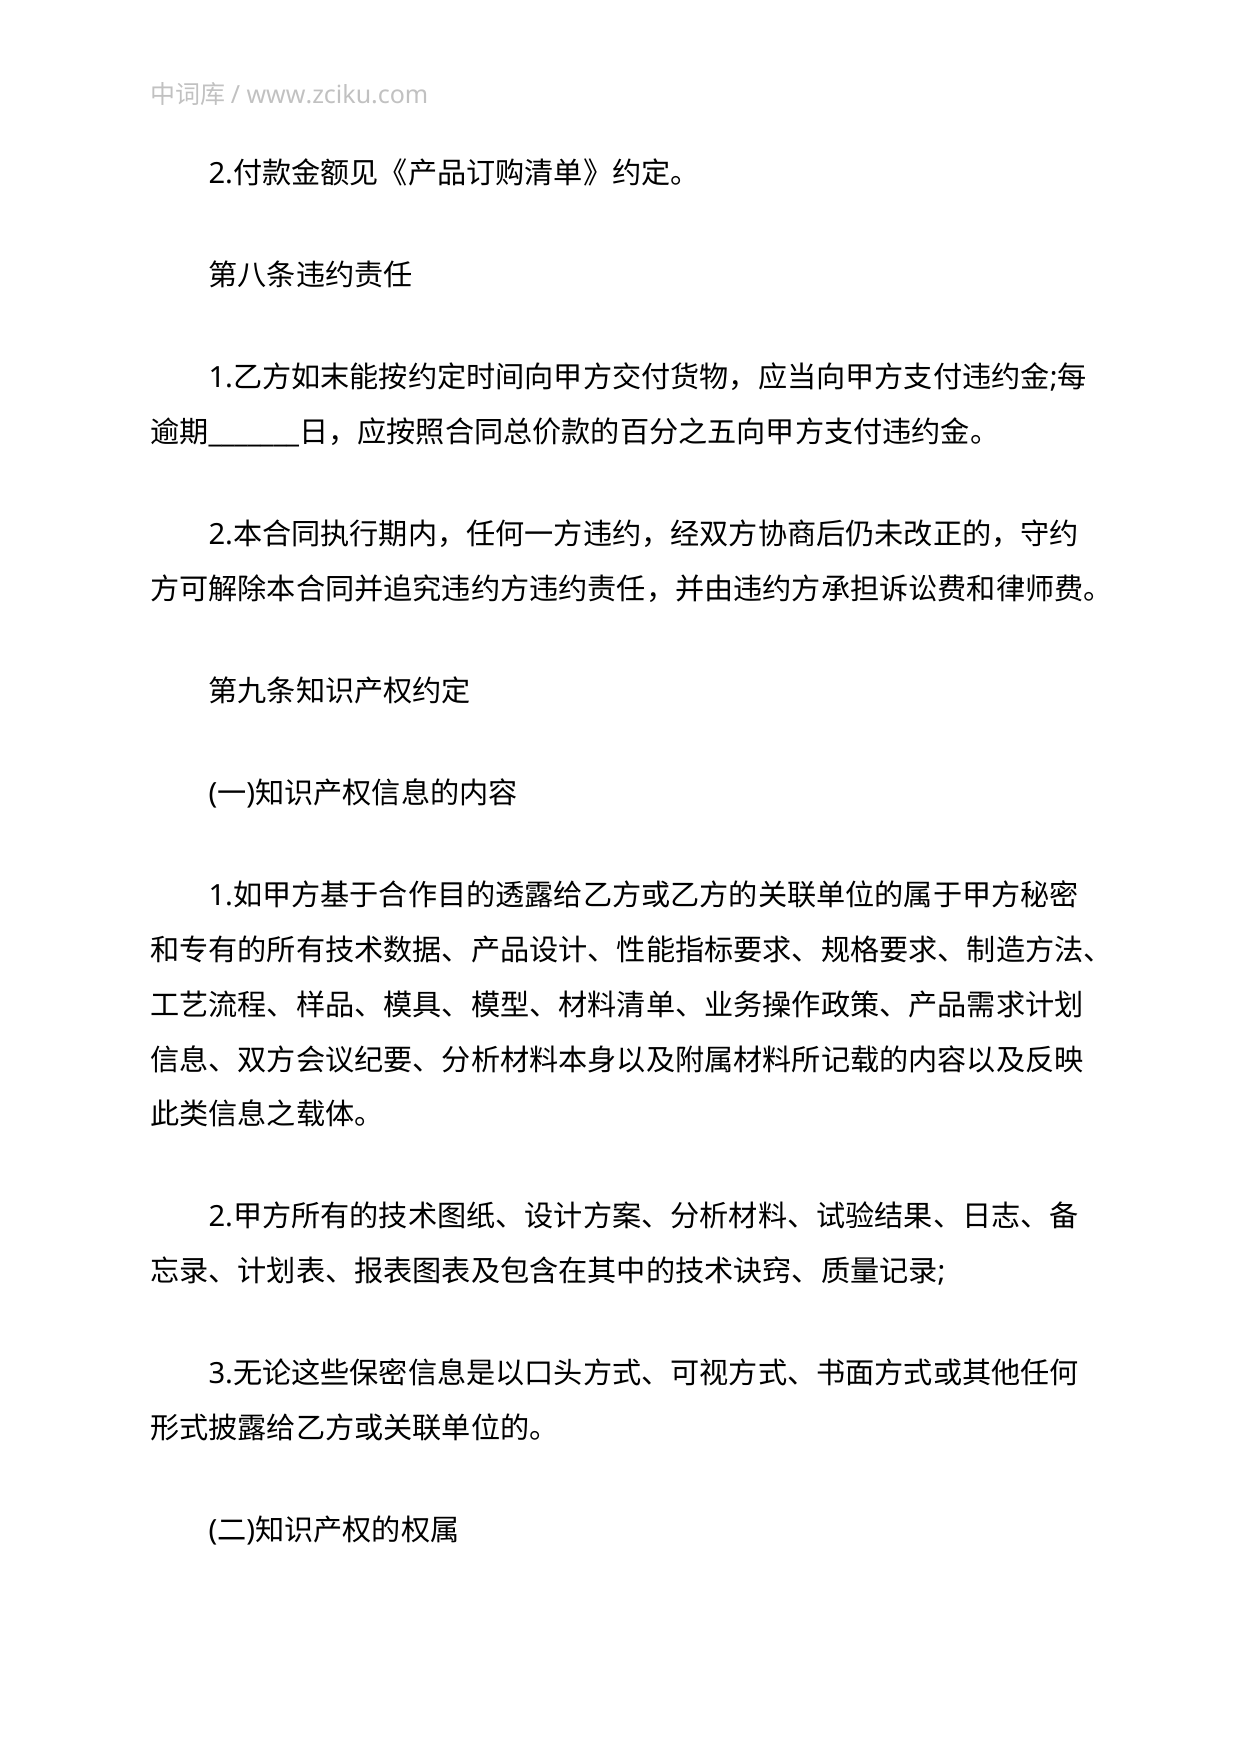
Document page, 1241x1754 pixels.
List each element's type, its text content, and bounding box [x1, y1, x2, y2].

text (二)知识产权的权属 [150, 1506, 1090, 1549]
text 第九条知识产权约定 [150, 667, 1090, 710]
text 1.乙方如末能按约定时间向甲方交付货物，应当向甲方支付违约金;每逾期_______日，应按照合同总价款的百分之五向甲方支付违约金。 [150, 354, 1090, 451]
text 2.本合同执行期内，任何一方违约，经双方协商后仍未改正的，守约方可解除本合同并追究违约方违约责任，并由违约方承担诉讼费和律师费。 [150, 511, 1090, 608]
text 2.甲方所有的技术图纸、设计方案、分析材料、试验结果、日志、备忘录、计划表、报表图表及包含在其中的技术诀窍、质量记录; [150, 1193, 1090, 1290]
text 2.付款金额见《产品订购清单》约定。 [150, 150, 1090, 192]
text (一)知识产权信息的内容 [150, 769, 1090, 812]
text 3.无论这些保密信息是以口头方式、可视方式、书面方式或其他任何形式披露给乙方或关联单位的。 [150, 1350, 1090, 1447]
text 第八条违约责任 [150, 252, 1090, 294]
text 1.如甲方基于合作目的透露给乙方或乙方的关联单位的属于甲方秘密和专有的所有技术数据、产品设计、性能指标要求、规格要求、制造方法、工艺流程、样品、模具、模型、材料清单、业务操作政策、产品需求计划信息、双方会议纪要、分析材料本身以及附属材料所记载的内容以及反映此类信息之载体。 [150, 871, 1090, 1133]
